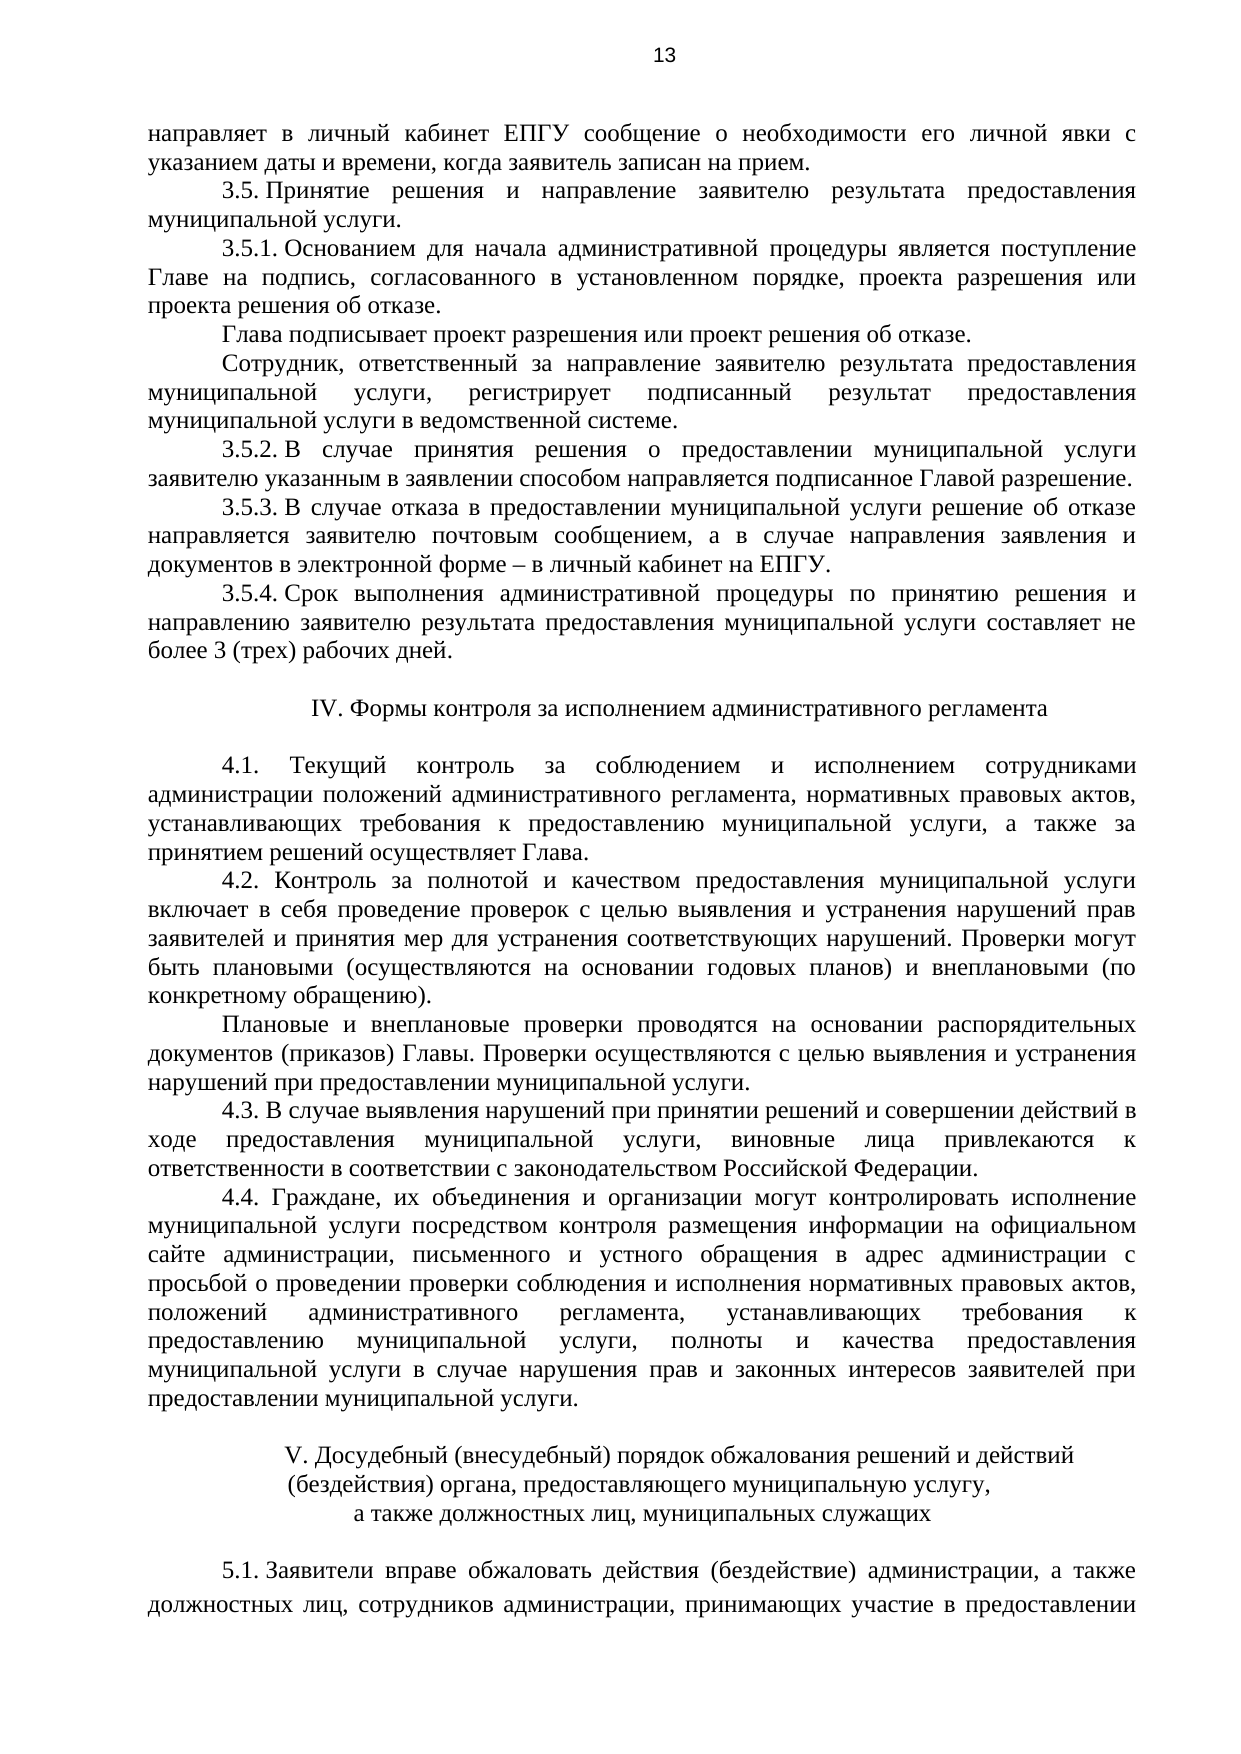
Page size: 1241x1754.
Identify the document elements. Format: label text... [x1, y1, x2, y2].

text 3.5.1. Основанием для начала административной процедуры является поступление Главе на подпись, согласованного в установленном порядке, проекта разрешения или проекта решения об отказе. [148, 233, 1137, 319]
text IV. Формы контроля за исполнением административного регламента [148, 693, 1137, 722]
text Плановые и внеплановые проверки проводятся на основании распорядительных документов (приказов) Главы. Проверки осуществляются с целью выявления и устранения нарушений при предоставлении муниципальной услуги. [148, 1009, 1137, 1096]
text 4.1. Текущий контроль за соблюдением и исполнением сотрудниками администрации положений административного регламента, нормативных правовых актов, устанавливающих требования к предоставлению муниципальной услуги, а также за принятием решений осуществляет Глава. [148, 751, 1137, 866]
text 3.5.4. Срок выполнения административной процедуры по принятию решения и направлению заявителю результата предоставления муниципальной услуги составляет не более 3 (трех) рабочих дней. [148, 578, 1137, 664]
text 3.5.2. В случае принятия решения о предоставлении муниципальной услуги заявителю указанным в заявлении способом направляется подписанное Главой разрешение. [148, 434, 1137, 492]
text 3.5. Принятие решения и направление заявителю результата предоставления муниципальной услуги. [148, 176, 1137, 233]
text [148, 1556, 1137, 1617]
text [148, 118, 1137, 176]
text Глава подписывает проект разрешения или проект решения об отказе. [148, 319, 1137, 348]
text 3.5.3. В случае отказа в предоставлении муниципальной услуги решение об отказе направляется заявителю почтовым сообщением, а в случае направления заявления и документов в электронной форме – в личный кабинет на ЕПГУ. [148, 492, 1137, 578]
text 4.3. В случае выявления нарушений при принятии решений и совершении действий в ходе предоставления муниципальной услуги, виновные лица привлекаются к ответственности в соответствии с законодательством Российской Федерации. [148, 1096, 1137, 1182]
text V. Досудебный (внесудебный) порядок обжалования решений и действий (бездействия) органа, предоставляющего муниципальную услугу, а также должностных лиц, муниципальных служащих [148, 1441, 1137, 1527]
text 4.2. Контроль за полнотой и качеством предоставления муниципальной услуги включает в себя проведение проверок с целью выявления и устранения нарушений прав заявителей и принятия мер для устранения соответствующих нарушений. Проверки могут быть плановыми (осуществляются на основании годовых планов) и внеплановыми (по конкретному обращению). [148, 866, 1137, 1009]
text 4.4. Граждане, их объединения и организации могут контролировать исполнение муниципальной услуги посредством контроля размещения информации на официальном сайте администрации, письменного и устного обращения в адрес администрации с просьбой о проведении проверки соблюдения и исполнения нормативных правовых актов, положений административного регламента, устанавливающих требования к предоставлению муниципальной услуги, полноты и качества предоставления муниципальной услуги в случае нарушения прав и законных интересов заявителей при предоставлении муниципальной услуги. [148, 1182, 1137, 1412]
text Сотрудник, ответственный за направление заявителю результата предоставления муниципальной услуги, регистрирует подписанный результат предоставления муниципальной услуги в ведомственной системе. [148, 348, 1137, 434]
